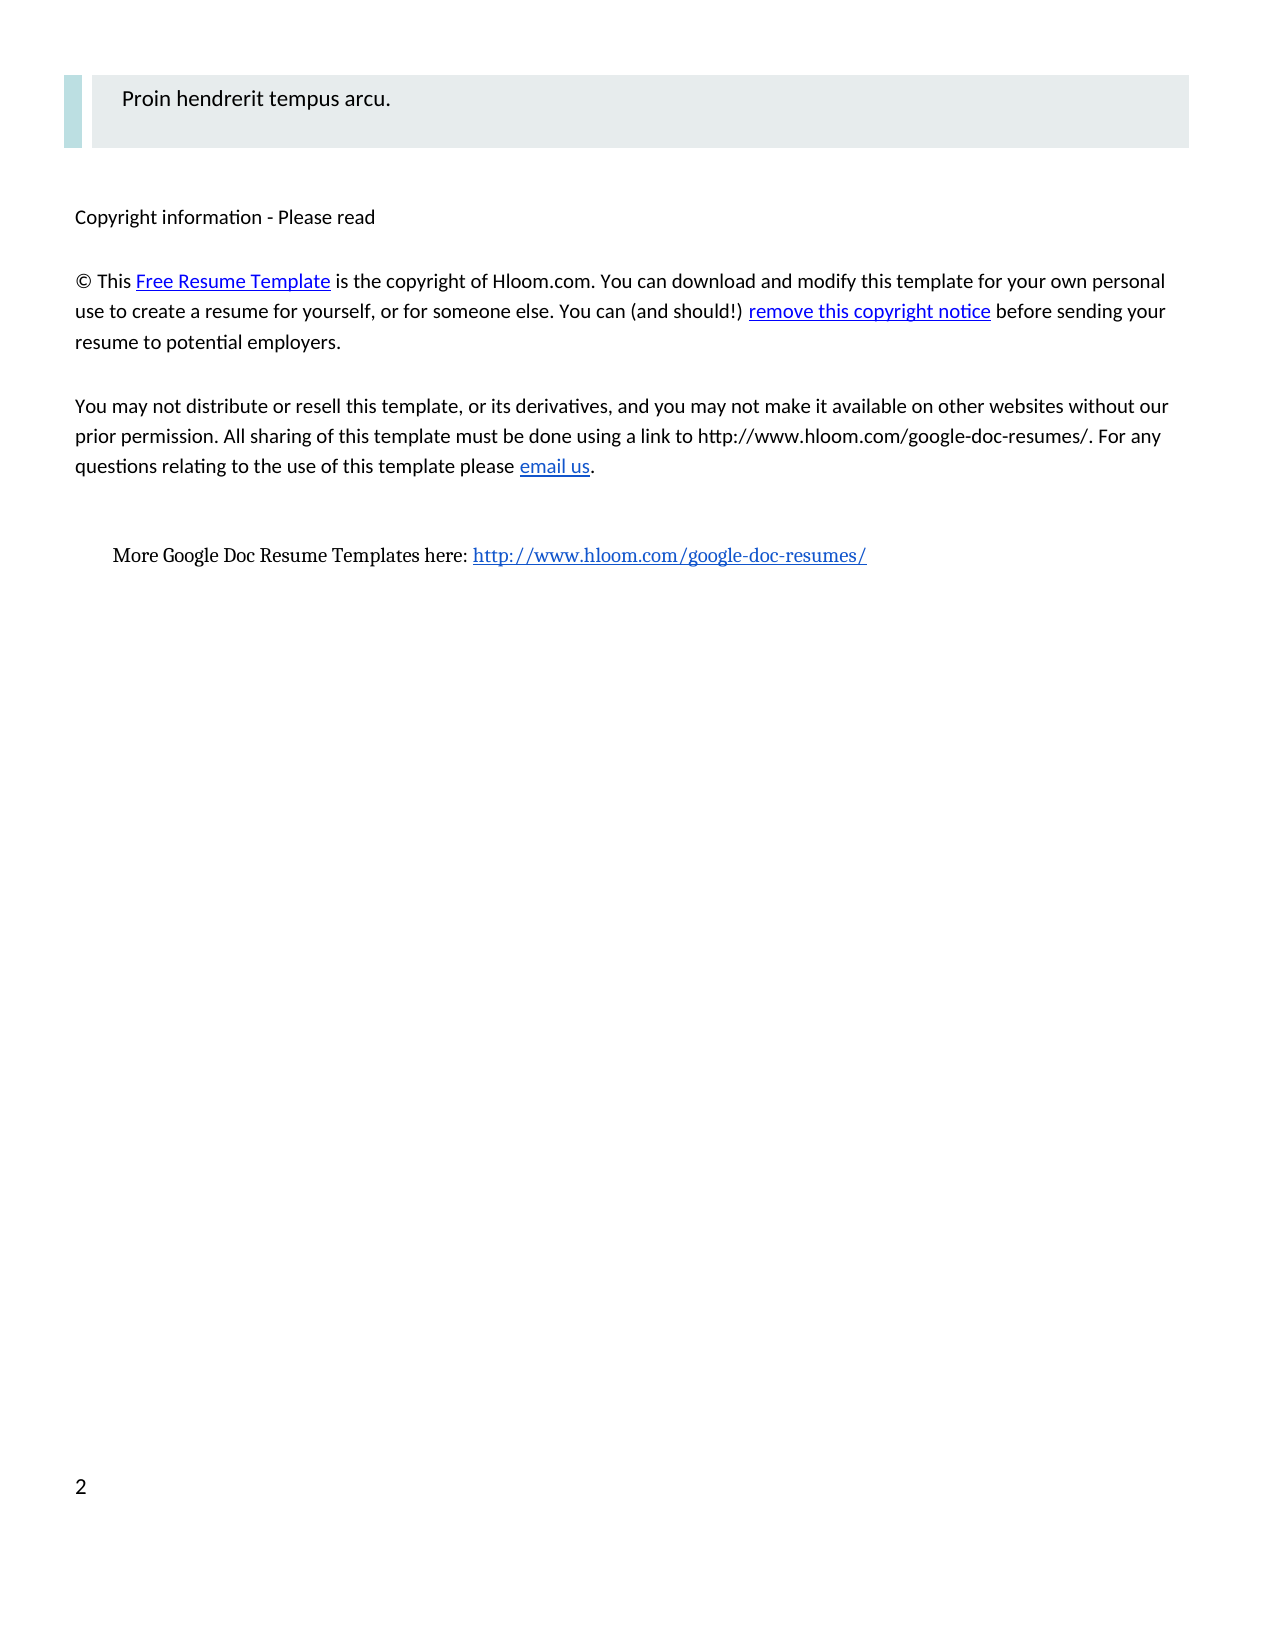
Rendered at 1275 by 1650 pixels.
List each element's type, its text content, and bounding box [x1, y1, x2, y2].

table_cell [82, 75, 92, 148]
text You may not distribute or resell this template, or its derivatives, and you may not make it available on other websites without our prior permission. All sharing of this template must be done using a link to http://www.hloom.com/google-doc-resumes/. For any questions relating to the use of this template please email us. [75, 393, 1200, 479]
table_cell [92, 75, 1189, 148]
text Copyright information - Please read [75, 204, 1200, 229]
text © This Free Resume Template is the copyright of Hloom.com. You can download and modify this template for your own personal use to create a resume for yourself, or for someone else. You can (and should!) remove this copyright notice before sending your resume to potential employers. [75, 268, 1200, 354]
table_cell [64, 75, 82, 148]
text More Google Doc Resume Templates here: http://www.hloom.com/google-doc-resumes/ [112, 544, 1200, 568]
